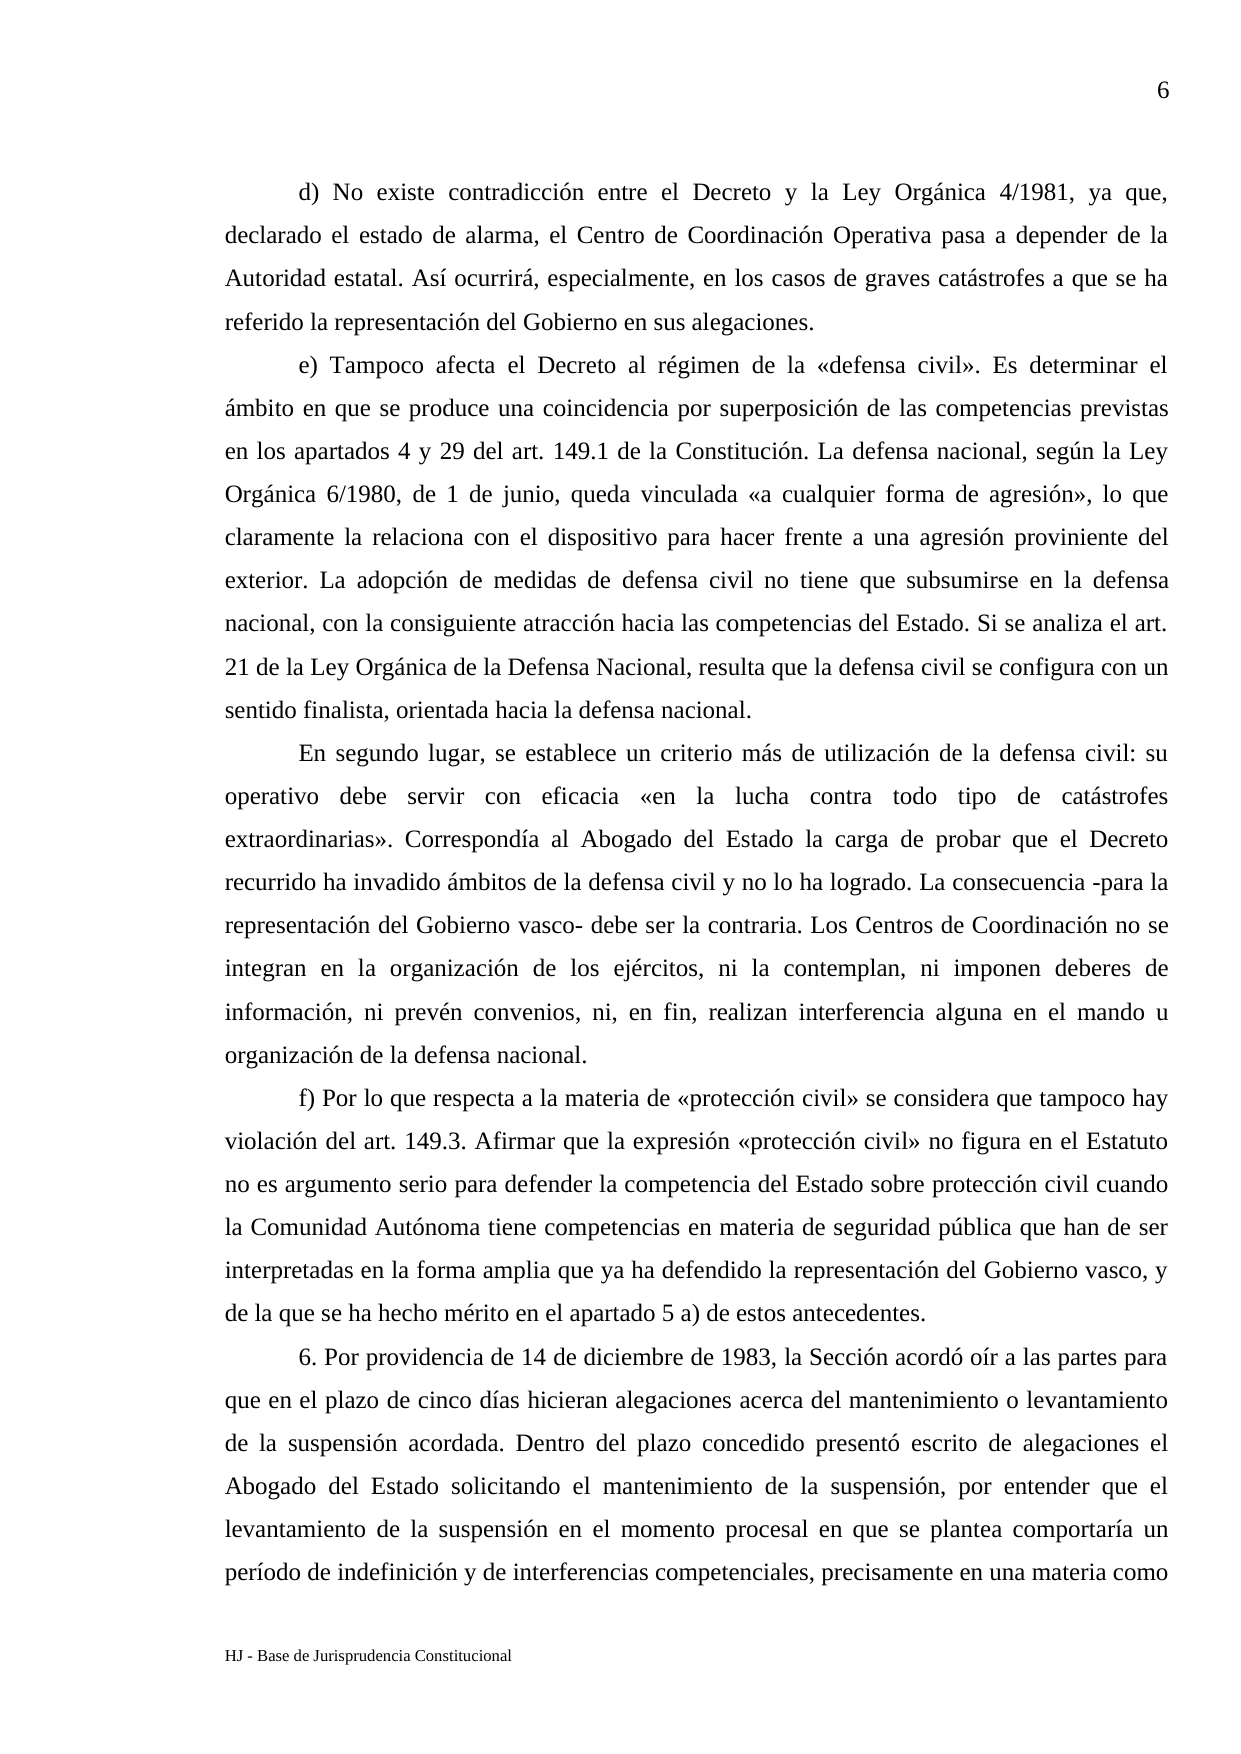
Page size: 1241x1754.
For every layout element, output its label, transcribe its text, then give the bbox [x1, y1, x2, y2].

text En segundo lugar, se establece un criterio más de utilización de la defensa civil: su operativo debe servir con eficacia «en la lucha contra todo tipo de catástrofes extraordinarias». Correspondía al Abogado del Estado la carga de probar que el Decreto recurrido ha invadido ámbitos de la defensa civil y no lo ha logrado. La consecuencia -para la representación del Gobierno vasco- debe ser la contraria. Los Centros de Coordinación no se integran en la organización de los ejércitos, ni la contemplan, ni imponen deberes de información, ni prevén convenios, ni, en fin, realizan interferencia alguna en el mando u organización de la defensa nacional. [224, 738, 1169, 1068]
text e) Tampoco afecta el Decreto al régimen de la «defensa civil». Es determinar el ámbito en que se produce una coincidencia por superposición de las competencias previstas en los apartados 4 y 29 del art. 149.1 de la Constitución. La defensa nacional, según la Ley Orgánica 6/1980, de 1 de junio, queda vinculada «a cualquier forma de agresión», lo que claramente la relaciona con el dispositivo para hacer frente a una agresión proviniente del exterior. La adopción de medidas de defensa civil no tiene que subsumirse en la defensa nacional, con la consiguiente atracción hacia las competencias del Estado. Si se analiza el art. 21 de la Ley Orgánica de la Defensa Nacional, resulta que la defensa civil se configura con un sentido finalista, orientada hacia la defensa nacional. [224, 350, 1169, 723]
text d) No existe contradicción entre el Decreto y la Ley Orgánica 4/1981, ya que, declarado el estado de alarma, el Centro de Coordinación Operativa pasa a depender de la Autoridad estatal. Así ocurrirá, especialmente, en los casos de graves catástrofes a que se ha referido la representación del Gobierno en sus alegaciones. [224, 177, 1169, 335]
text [224, 1342, 1169, 1586]
text f) Por lo que respecta a la materia de «protección civil» se considera que tampoco hay violación del art. 149.3. Afirmar que la expresión «protección civil» no figura en el Estatuto no es argumento serio para defender la competencia del Estado sobre protección civil cuando la Comunidad Autónoma tiene competencias en materia de seguridad pública que han de ser interpretadas en la forma amplia que ya ha defendido la representación del Gobierno vasco, y de la que se ha hecho mérito en el apartado 5 a) de estos antecedentes. [224, 1083, 1169, 1327]
